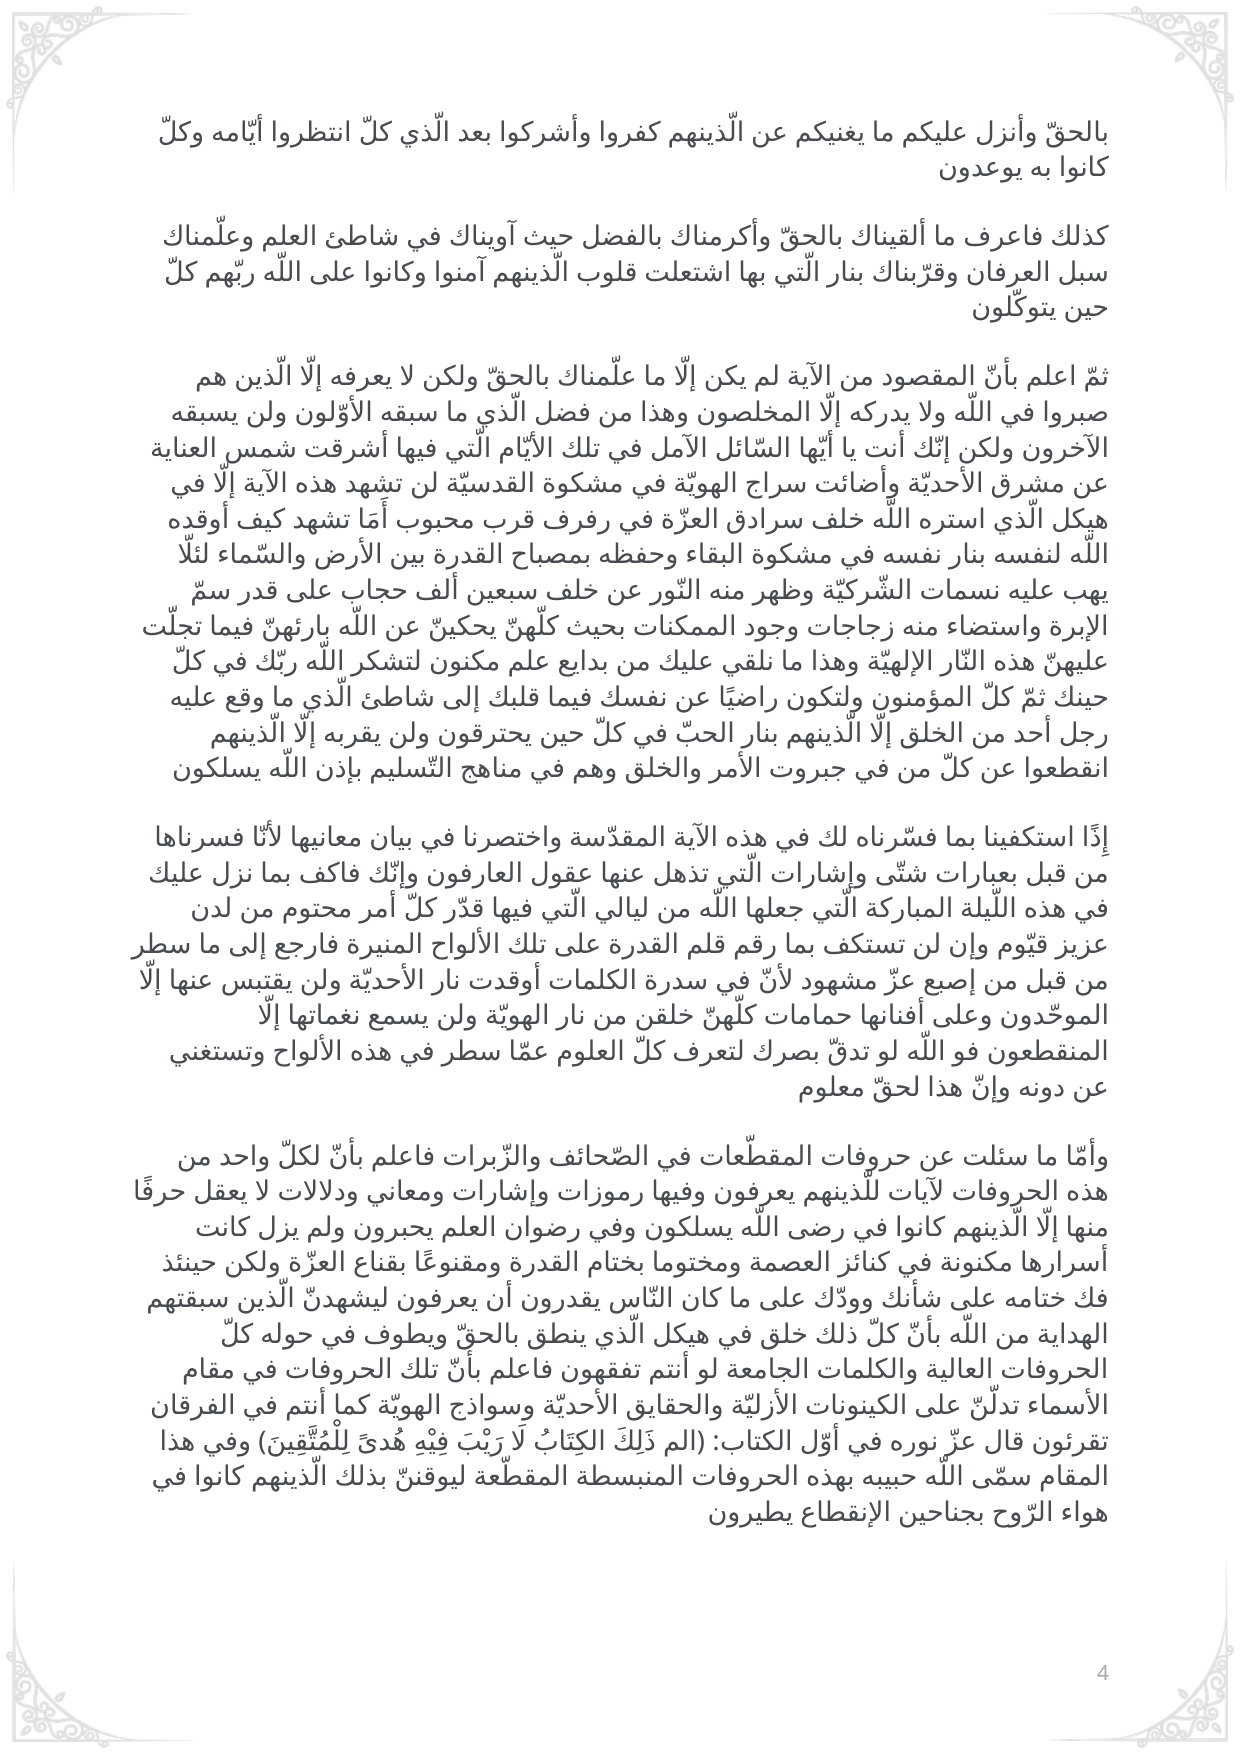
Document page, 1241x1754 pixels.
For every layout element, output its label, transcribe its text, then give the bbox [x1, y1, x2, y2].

picture [6, 6, 194, 194]
picture [1046, 6, 1234, 194]
text كذلك فاعرف ما ألقيناك بالحقّ وأكرمناك بالفضل حيث آويناك في شاطئ العلم وعلّمناك سبل العرفان وقرّبناك بنار الّتي بها اشتعلت قلوب الّذينهم آمنوا وكانوا على اللّه ربّهم كلّ حين يتوكّلون [131, 221, 1109, 328]
text وأمّا ما سئلت عن حروفات المقطّعات في الصّحائف والزّبرات فاعلم بأنّ لكلّ واحد من هذه الحروفات لآيات للّذينهم يعرفون وفيها رموزات وإشارات ومعاني ودلالات لا يعقل حرفًا منها إلّا الّذينهم كانوا في رضى اللّه يسلكون وفي رضوان العلم يحبرون ولم يزل كانت أسرارها مكنونة في كنائز العصمة ومختوما بختام القدرة ومقنوعًا بقناع العزّة ولكن حينئذ فك ختامه على شأنك وودّك على ما كان النّاس يقدرون أن يعرفون ليشهدنّ الّذين سبقتهم الهداية من اللّه بأنّ كلّ ذلك خلق في هيكل الّذي ينطق بالحقّ ويطوف في حوله كلّ الحروفات العالية والكلمات الجامعة لو أنتم تفقهون فاعلم بأنّ تلك الحروفات في مقام الأسماء تدلّنّ على الكينونات الأزليّة والحقايق الأحديّة وسواذج الهويّة كما أنتم في الفرقان تقرئون قال عزّ نوره في أوّل الكتاب: ﴿الم ذَلِكَ الكِتَابُ لَا رَيْبَ فِيْهِ هُدىً لِلْمُتَّقِينَ﴾ وفي هذا المقام سمّى اللّه حبيبه بهذه الحروفات المنبسطة المقطّعة ليوقننّ بذلك الّذينهم كانوا في هواء الرّوح بجناحين الإنقطاع يطيرون [131, 1141, 1109, 1532]
text إِذًا استكفينا بما فسّرناه لك في هذه الآية المقدّسة واختصرنا في بيان معانيها لأنّا فسرناها من قبل بعبارات شتّى وإشارات الّتي تذهل عنها عقول العارفون وإنّك فاكف بما نزل عليك في هذه اللّيلة المباركة الّتي جعلها اللّه من ليالي الّتي فيها قدّر كلّ أمر محتوم من لدن عزيز قيّوم وإن لن تستكف بما رقم قلم القدرة على تلك الألواح المنيرة فارجع إلى ما سطر من قبل من إصبع عزّ مشهود لأنّ في سدرة الكلمات أوقدت نار الأحديّة ولن يقتبس عنها إلّا الموحّدون وعلى أفنانها حمامات كلّهنّ خلقن من نار الهويّة ولن يسمع نغماتها إلّا المنقطعون فو اللّه لو تدقّ بصرك لتعرف كلّ العلوم عمّا سطر في هذه الألواح وتستغني عن دونه وإنّ هذا لحقّ معلوم [131, 822, 1109, 1107]
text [131, 117, 1109, 188]
picture [6, 1560, 194, 1748]
picture [1046, 1560, 1234, 1748]
text ثمّ اعلم بأنّ المقصود من الآية لم يكن إلّا ما علّمناك بالحقّ ولكن لا يعرفه إلّا الّذين هم صبروا في اللّه ولا يدركه إلّا المخلصون وهذا من فضل الّذي ما سبقه الأوّلون ولن يسبقه الآخرون ولكن إنّك أنت يا أيّها السّائل الآمل في تلك الأيّام الّتي فيها أشرقت شمس العناية عن مشرق الأحديّة وأضائت سراج الهويّة في مشكوة القدسيّة لن تشهد هذه الآية إلّا في هيكل الّذي استره اللّه خلف سرادق العزّة في رفرف قرب محبوب أَمَا تشهد كيف أوقده اللّه لنفسه بنار نفسه في مشكوة البقاء وحفظه بمصباح القدرة بين الأرض والسّماء لئلّا يهب عليه نسمات الشّركيّة وظهر منه النّور عن خلف سبعين ألف حجاب على قدر سمّ الإبرة واستضاء منه زجاجات وجود الممكنات بحيث كلّهنّ يحكينّ عن اللّه بارئهنّ فيما تجلّت عليهنّ هذه النّار الإلهيّة وهذا ما نلقي عليك من بدايع علم مكنون لتشكر اللّه ربّك في كلّ حينك ثمّ كلّ المؤمنون ولتكون راضيًا عن نفسك فيما قلبك إلى شاطئ الّذي ما وقع عليه رجل أحد من الخلق إلّا الّذينهم بنار الحبّ في كلّ حين يحترقون ولن يقربه إلّا الّذينهم انقطعوا عن كلّ من في جبروت الأمر والخلق وهم في مناهج التّسليم بإذن اللّه يسلكون [131, 361, 1109, 789]
